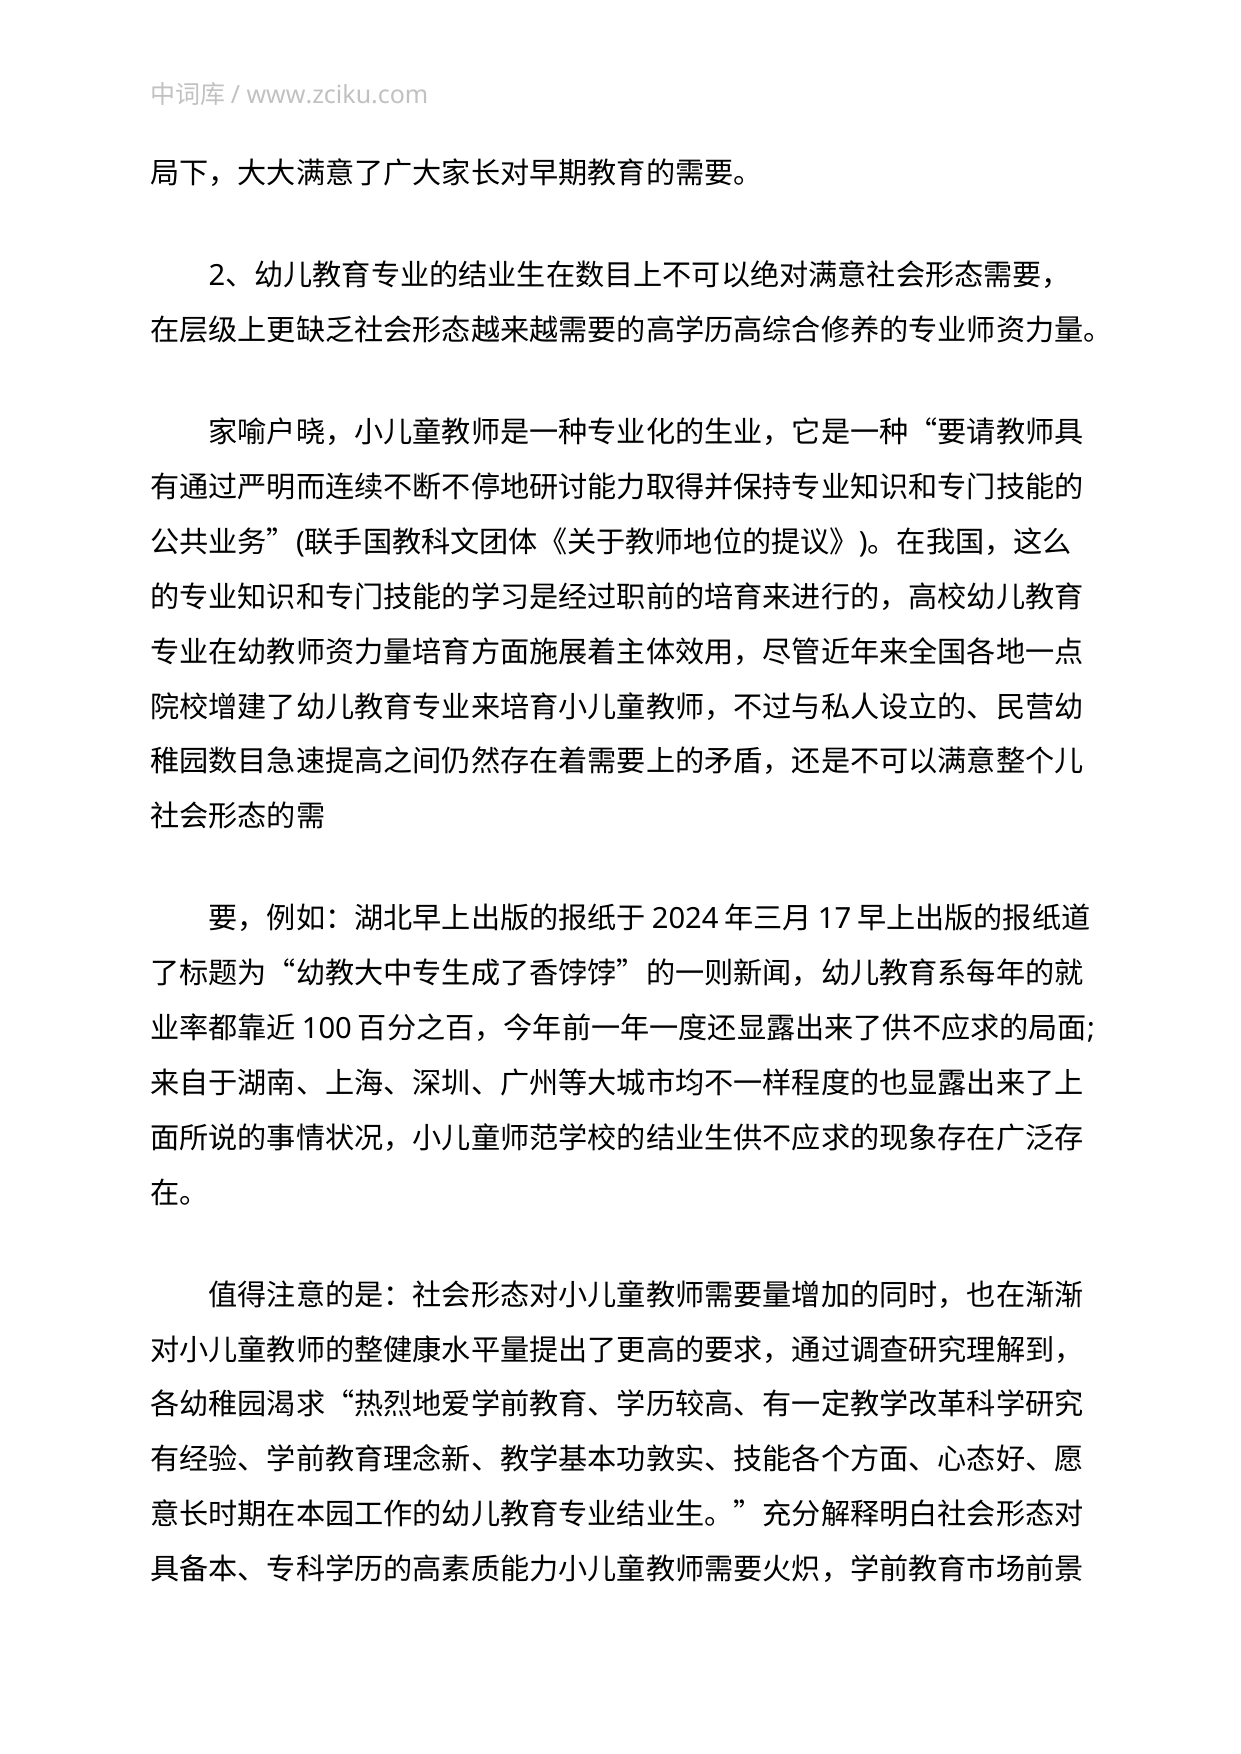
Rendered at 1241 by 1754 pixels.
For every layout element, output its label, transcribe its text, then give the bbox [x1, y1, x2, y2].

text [150, 150, 1090, 192]
text 要，例如：湖北早上出版的报纸于2024年三月17早上出版的报纸道了标题为“幼教大中专生成了香饽饽”的一则新闻，幼儿教育系每年的就业率都靠近100百分之百，今年前一年一度还显露出来了供不应求的局面;来自于湖南、上海、深圳、广州等大城市均不一样程度的也显露出来了上面所说的事情状况，小儿童师范学校的结业生供不应求的现象存在广泛存在。 [150, 895, 1090, 1212]
text 2、幼儿教育专业的结业生在数目上不可以绝对满意社会形态需要，在层级上更缺乏社会形态越来越需要的高学历高综合修养的专业师资力量。 [150, 252, 1090, 349]
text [150, 1271, 1090, 1588]
text 家喻户晓，小儿童教师是一种专业化的生业，它是一种“要请教师具有通过严明而连续不断不停地研讨能力取得并保持专业知识和专门技能的公共业务”(联手国教科文团体《关于教师地位的提议》)。在我国，这么的专业知识和专门技能的学习是经过职前的培育来进行的，高校幼儿教育专业在幼教师资力量培育方面施展着主体效用，尽管近年来全国各地一点院校增建了幼儿教育专业来培育小儿童教师，不过与私人设立的、民营幼稚园数目急速提高之间仍然存在着需要上的矛盾，还是不可以满意整个儿社会形态的需 [150, 408, 1090, 835]
